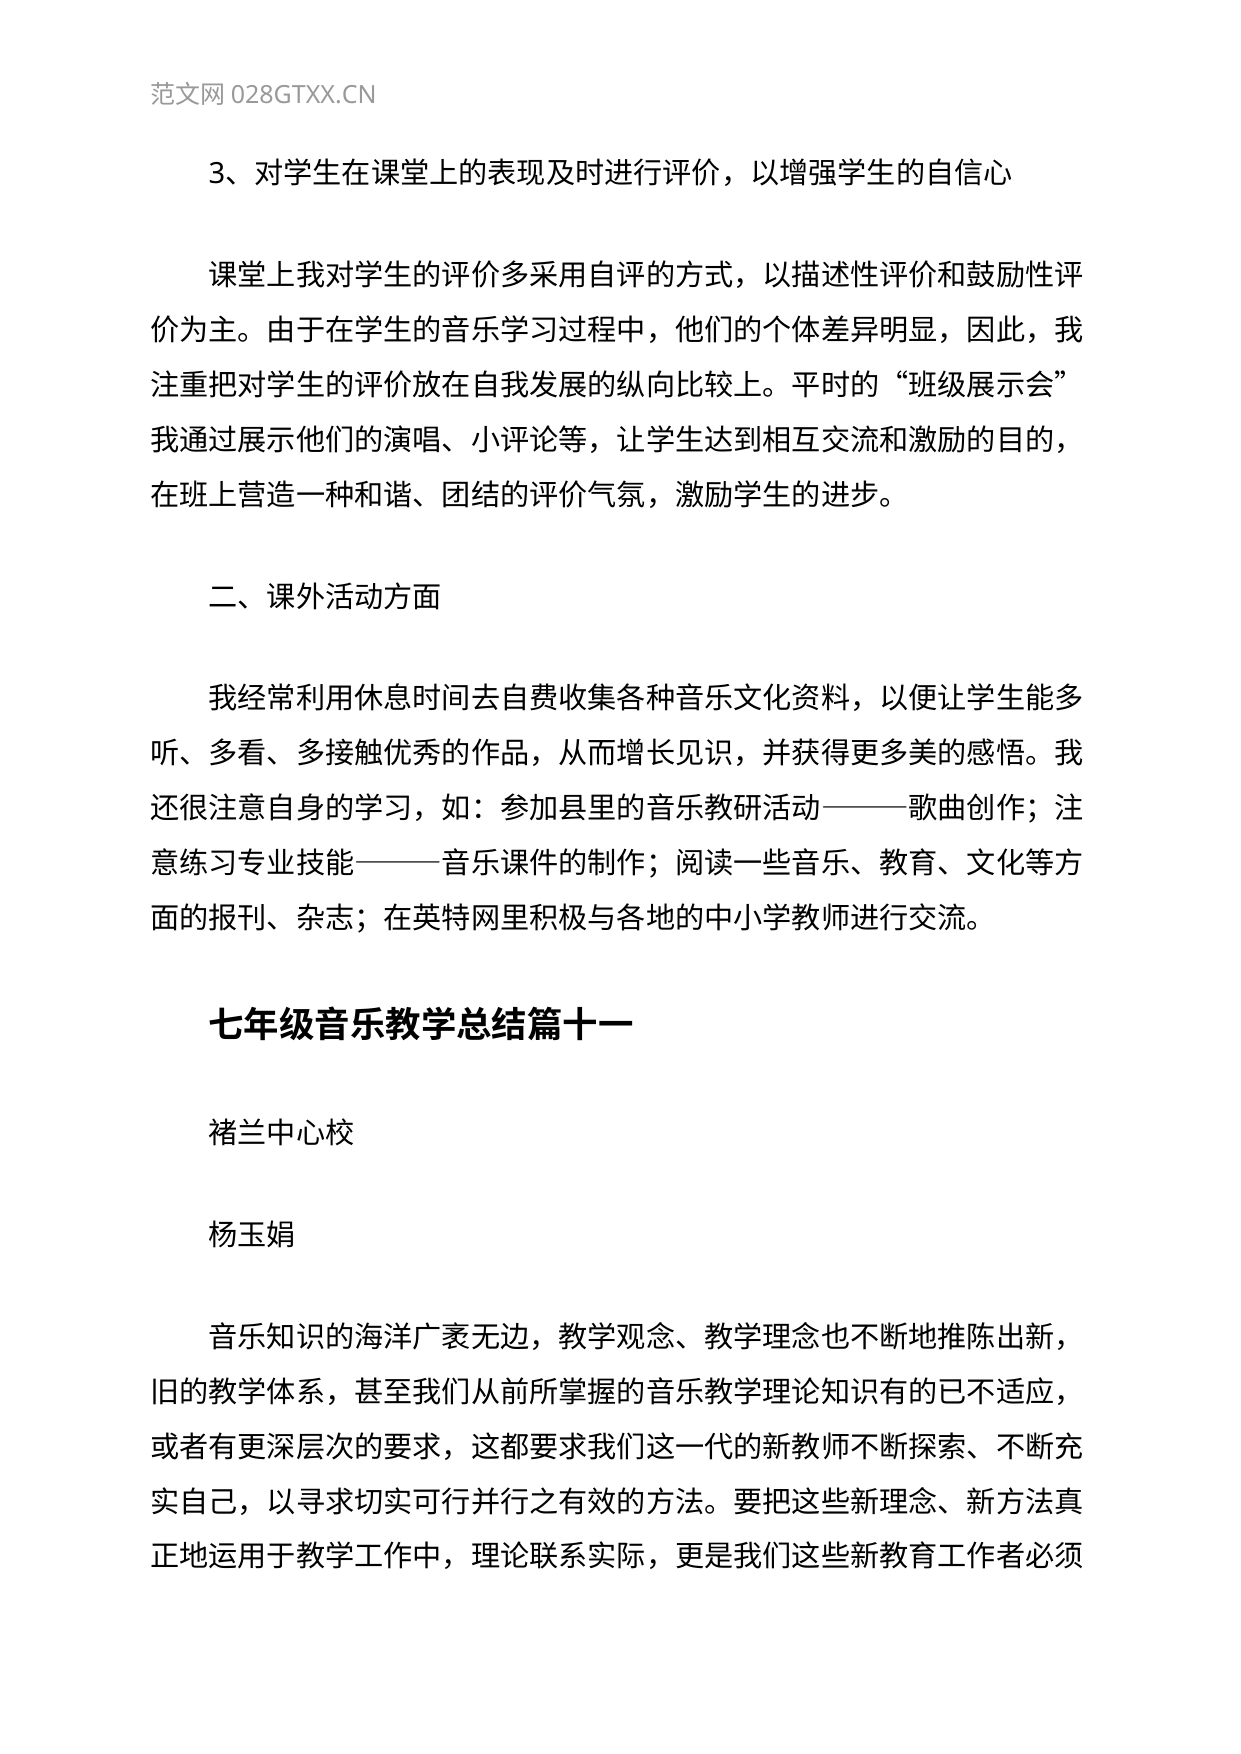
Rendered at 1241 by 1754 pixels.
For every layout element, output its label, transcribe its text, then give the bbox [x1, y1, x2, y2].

text 3、对学生在课堂上的表现及时进行评价，以增强学生的自信心 [150, 150, 1090, 192]
text 七年级音乐教学总结篇十一 [150, 996, 1090, 1048]
text 褚兰中心校 [150, 1110, 1090, 1152]
text 我经常利用休息时间去自费收集各种音乐文化资料，以便让学生能多听、多看、多接触优秀的作品，从而增长见识，并获得更多美的感悟。我还很注意自身的学习，如：参加县里的音乐教研活动———歌曲创作；注意练习专业技能———音乐课件的制作；阅读一些音乐、教育、文化等方面的报刊、杂志；在英特网里积极与各地的中小学教师进行交流。 [150, 675, 1090, 937]
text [150, 1313, 1090, 1575]
text 杨玉娟 [150, 1212, 1090, 1254]
text 二、课外活动方面 [150, 573, 1090, 616]
text 课堂上我对学生的评价多采用自评的方式，以描述性评价和鼓励性评价为主。由于在学生的音乐学习过程中，他们的个体差异明显，因此，我注重把对学生的评价放在自我发展的纵向比较上。平时的“班级展示会”我通过展示他们的演唱、小评论等，让学生达到相互交流和激励的目的，在班上营造一种和谐、团结的评价气氛，激励学生的进步。 [150, 252, 1090, 514]
